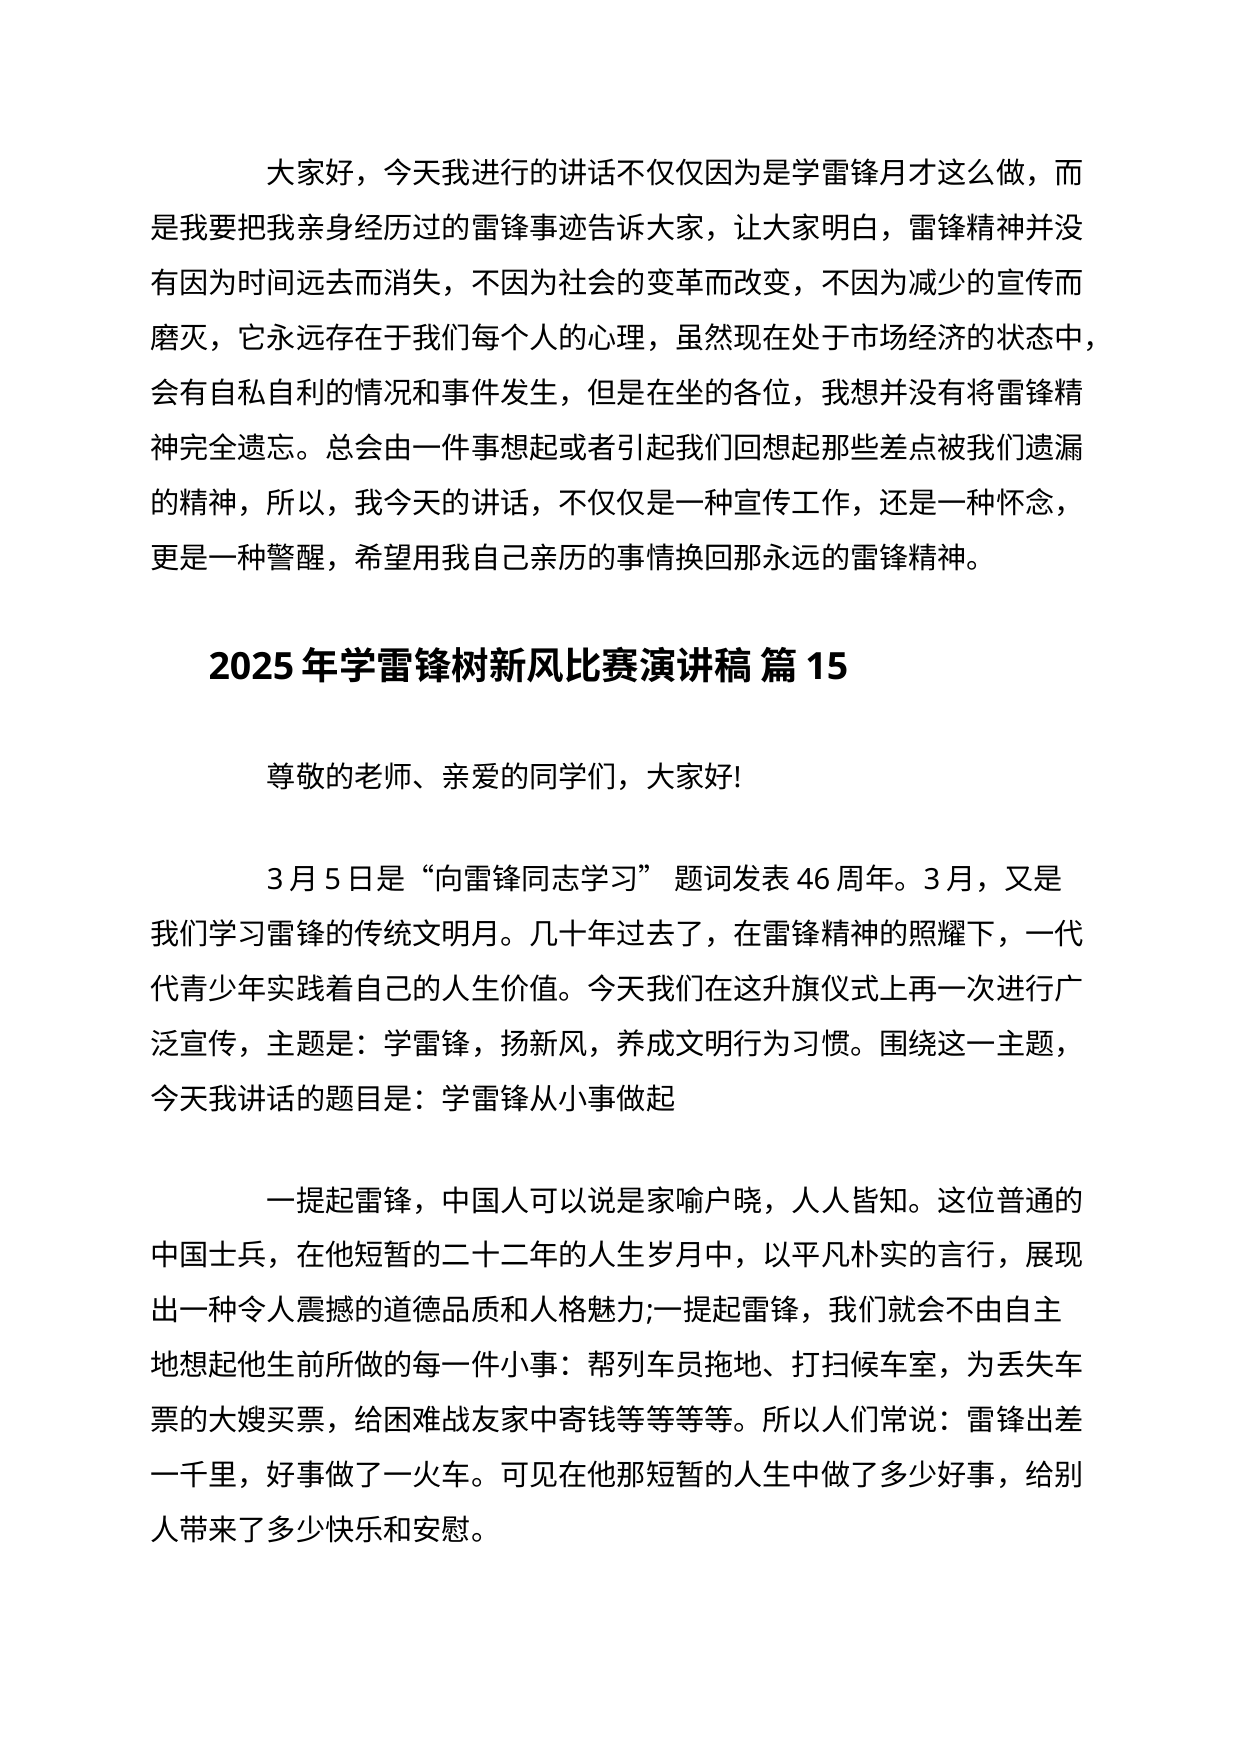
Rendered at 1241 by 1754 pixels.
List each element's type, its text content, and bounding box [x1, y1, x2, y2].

text 大家好，今天我进行的讲话不仅仅因为是学雷锋月才这么做，而是我要把我亲身经历过的雷锋事迹告诉大家，让大家明白，雷锋精神并没有因为时间远去而消失，不因为社会的变革而改变，不因为减少的宣传而磨灭，它永远存在于我们每个人的心理，虽然现在处于市场经济的状态中，会有自私自利的情况和事件发生，但是在坐的各位，我想并没有将雷锋精神完全遗忘。总会由一件事想起或者引起我们回想起那些差点被我们遗漏的精神，所以，我今天的讲话，不仅仅是一种宣传工作，还是一种怀念，更是一种警醒，希望用我自己亲历的事情换回那永远的雷锋精神。 [150, 150, 1090, 577]
text 3月5日是“向雷锋同志学习” 题词发表46周年。3月，又是我们学习雷锋的传统文明月。几十年过去了，在雷锋精神的照耀下，一代代青少年实践着自己的人生价值。今天我们在这升旗仪式上再一次进行广泛宣传，主题是：学雷锋，扬新风，养成文明行为习惯。围绕这一主题，今天我讲话的题目是：学雷锋从小事做起 [150, 856, 1090, 1118]
text 2025年学雷锋树新风比赛演讲稿 篇15 [150, 636, 1090, 691]
text 一提起雷锋，中国人可以说是家喻户晓，人人皆知。这位普通的中国士兵，在他短暂的二十二年的人生岁月中，以平凡朴实的言行，展现出一种令人震撼的道德品质和人格魅力;一提起雷锋，我们就会不由自主地想起他生前所做的每一件小事：帮列车员拖地、打扫候车室，为丢失车票的大嫂买票，给困难战友家中寄钱等等等等。所以人们常说：雷锋出差一千里，好事做了一火车。可见在他那短暂的人生中做了多少好事，给别人带来了多少快乐和安慰。 [150, 1177, 1090, 1549]
text 尊敬的老师、亲爱的同学们，大家好! [150, 754, 1090, 796]
